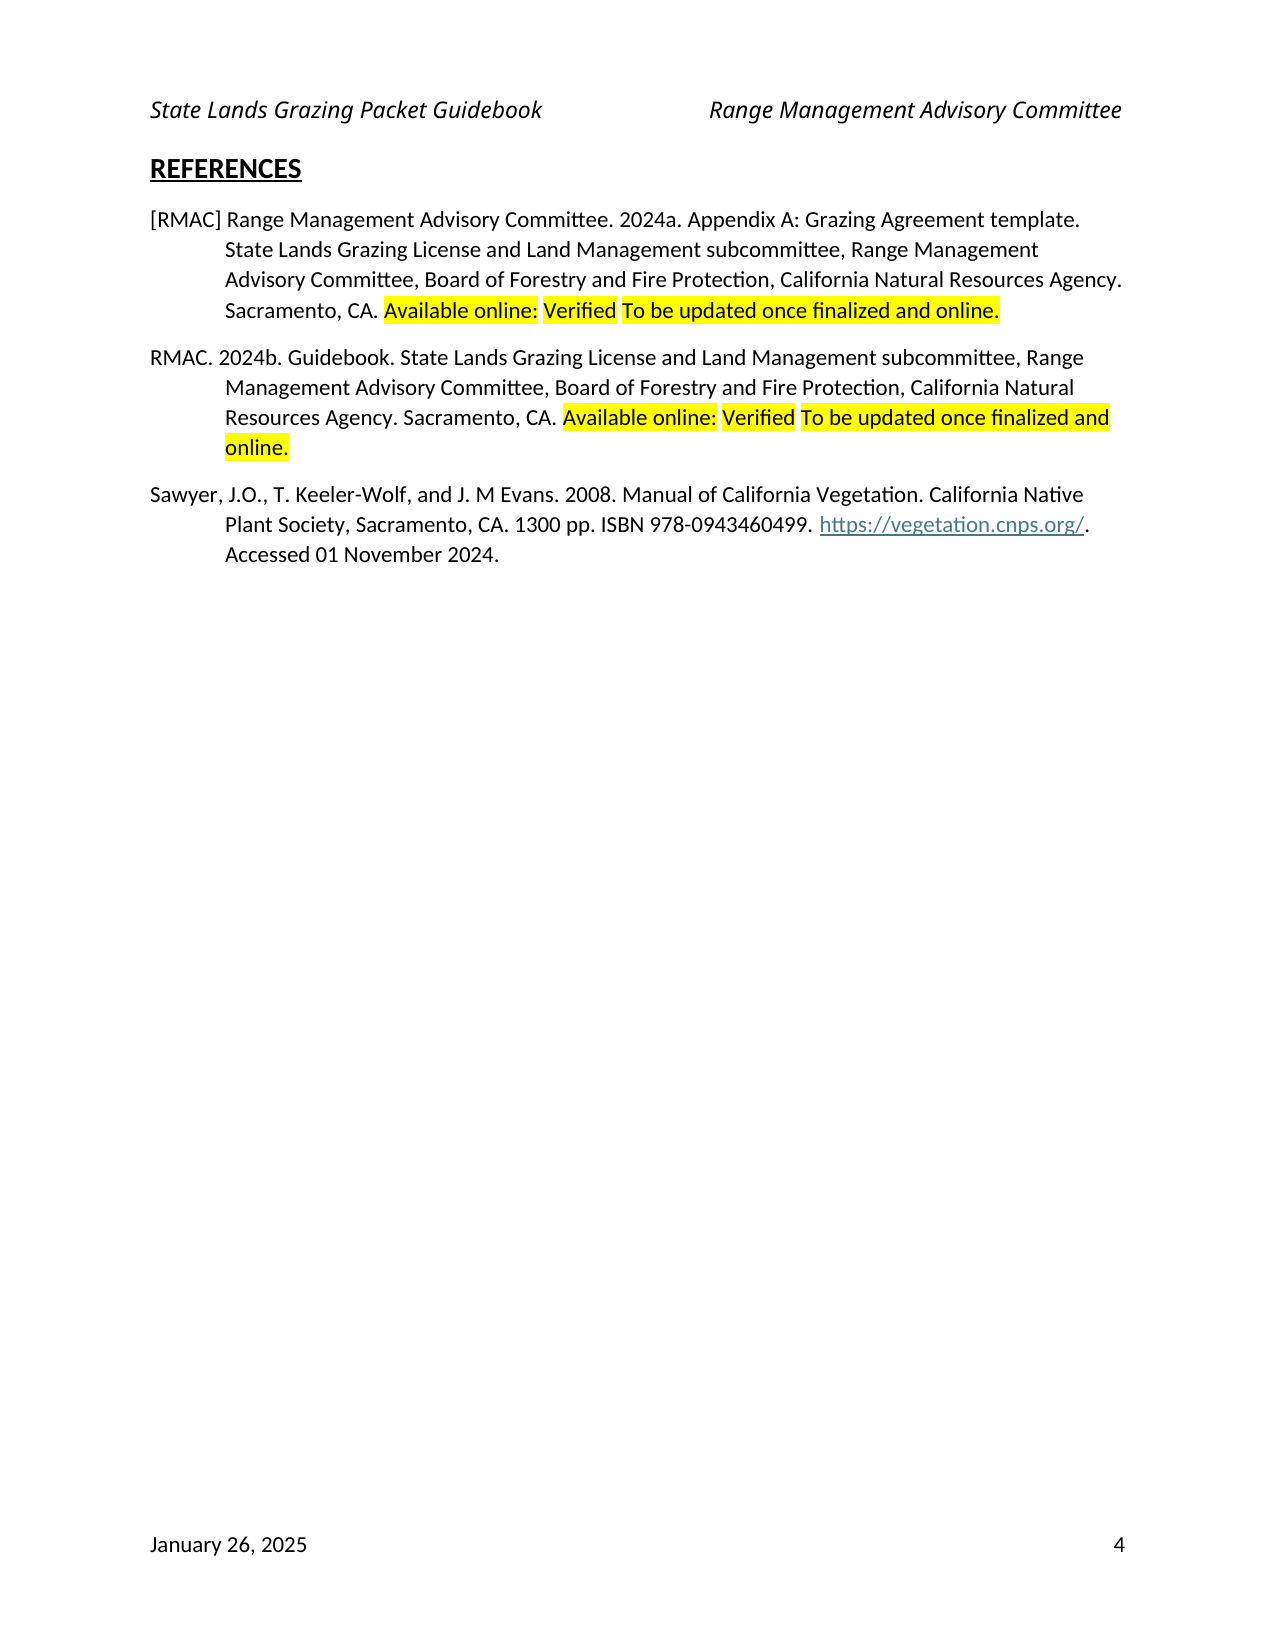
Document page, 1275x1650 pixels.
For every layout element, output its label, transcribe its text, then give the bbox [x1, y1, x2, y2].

text RMAC. 2024b. Guidebook. State Lands Grazing License and Land Management subcommittee, Range Management Advisory Committee, Board of Forestry and Fire Protection, California Natural Resources Agency. Sacramento, CA. Available online: Verified To be updated once finalized and online. [150, 343, 1125, 461]
subtitle REFERENCES [150, 150, 1125, 186]
text Sawyer, J.O., T. Keeler-Wolf, and J. M Evans. 2008. Manual of California Vegetation. California Native Plant Society, Sacramento, CA. 1300 pp. ISBN 978-0943460499. https://vegetation.cnps.org/. Accessed 01 November 2024. [150, 480, 1125, 568]
text [RMAC] Range Management Advisory Committee. 2024a. Appendix A: Grazing Agreement template. State Lands Grazing License and Land Management subcommittee, Range Management Advisory Committee, Board of Forestry and Fire Protection, California Natural Resources Agency. Sacramento, CA. Available online: Verified To be updated once finalized and online. [150, 205, 1125, 324]
